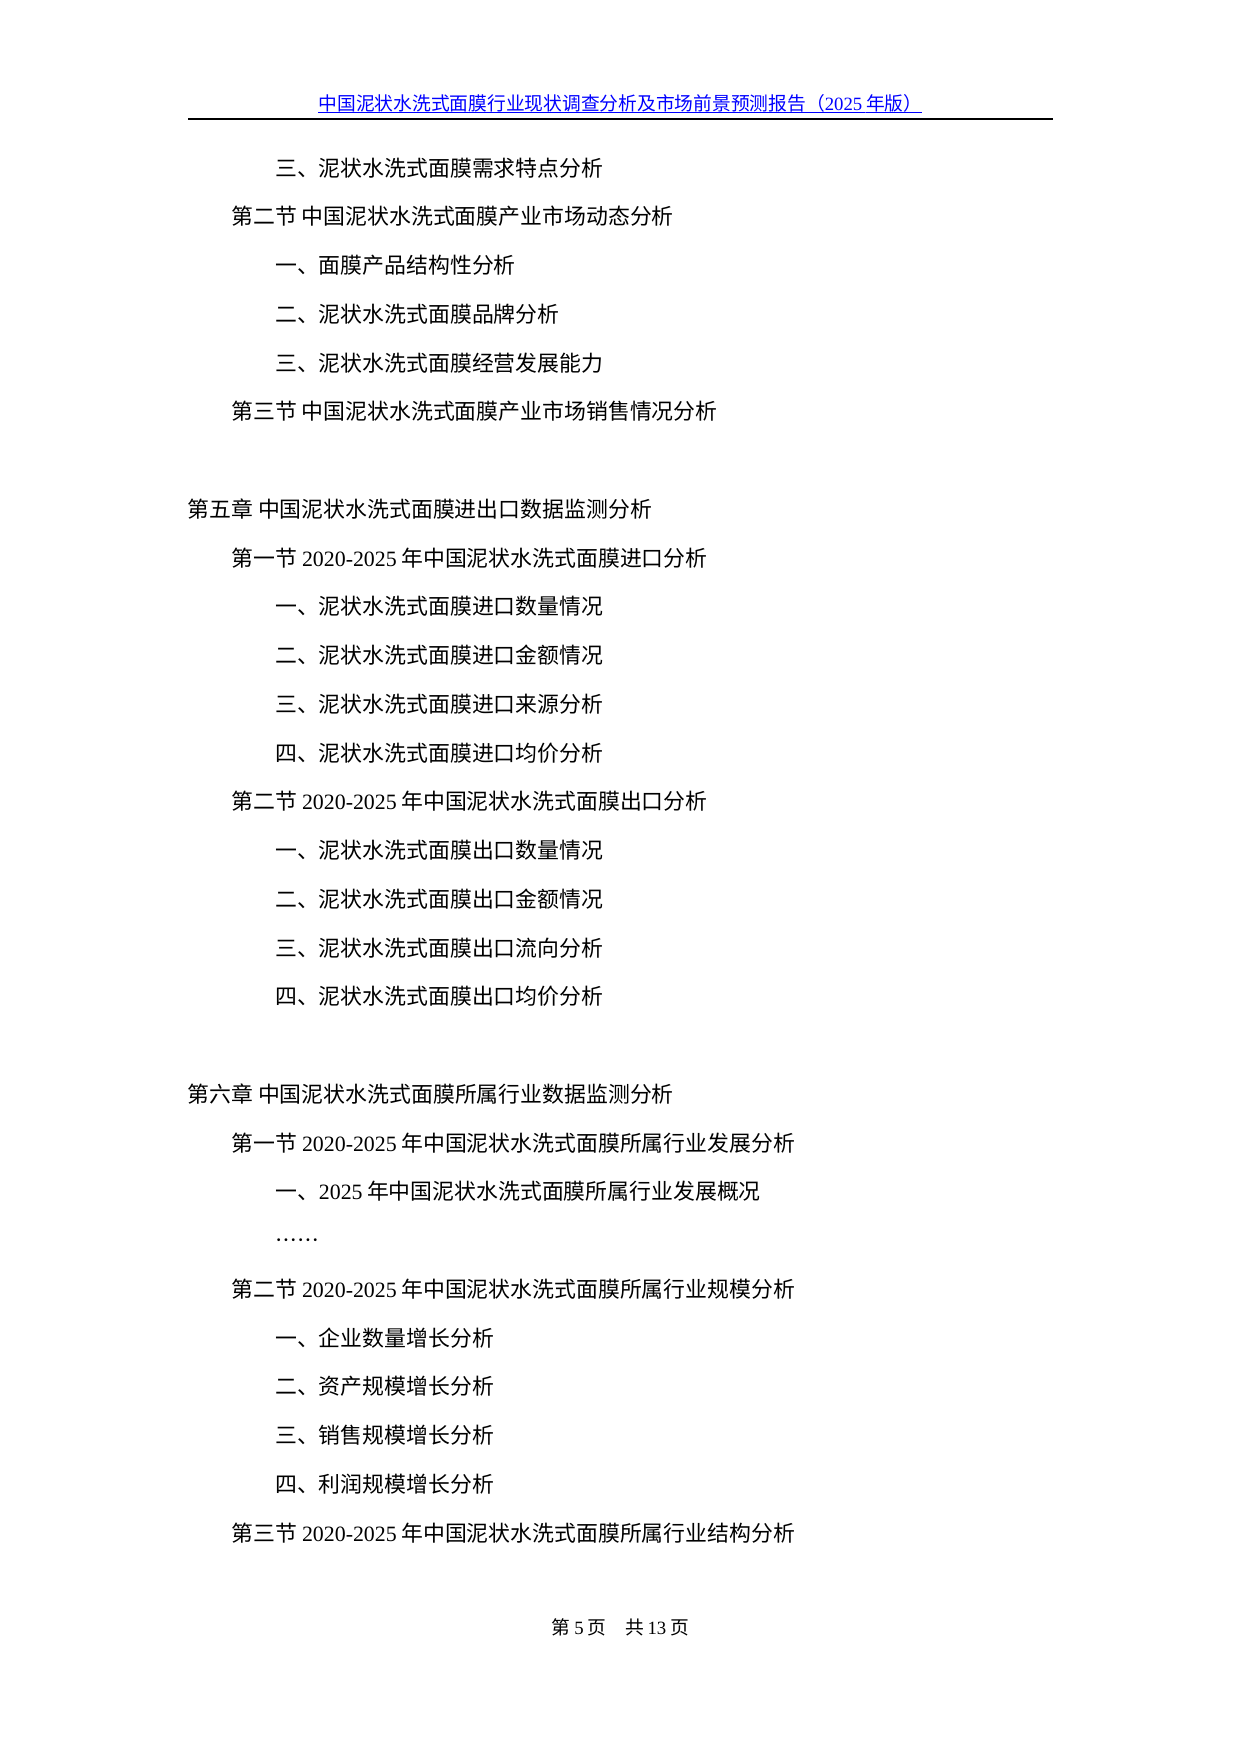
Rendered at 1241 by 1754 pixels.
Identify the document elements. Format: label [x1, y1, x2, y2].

text [187, 150, 1053, 1548]
